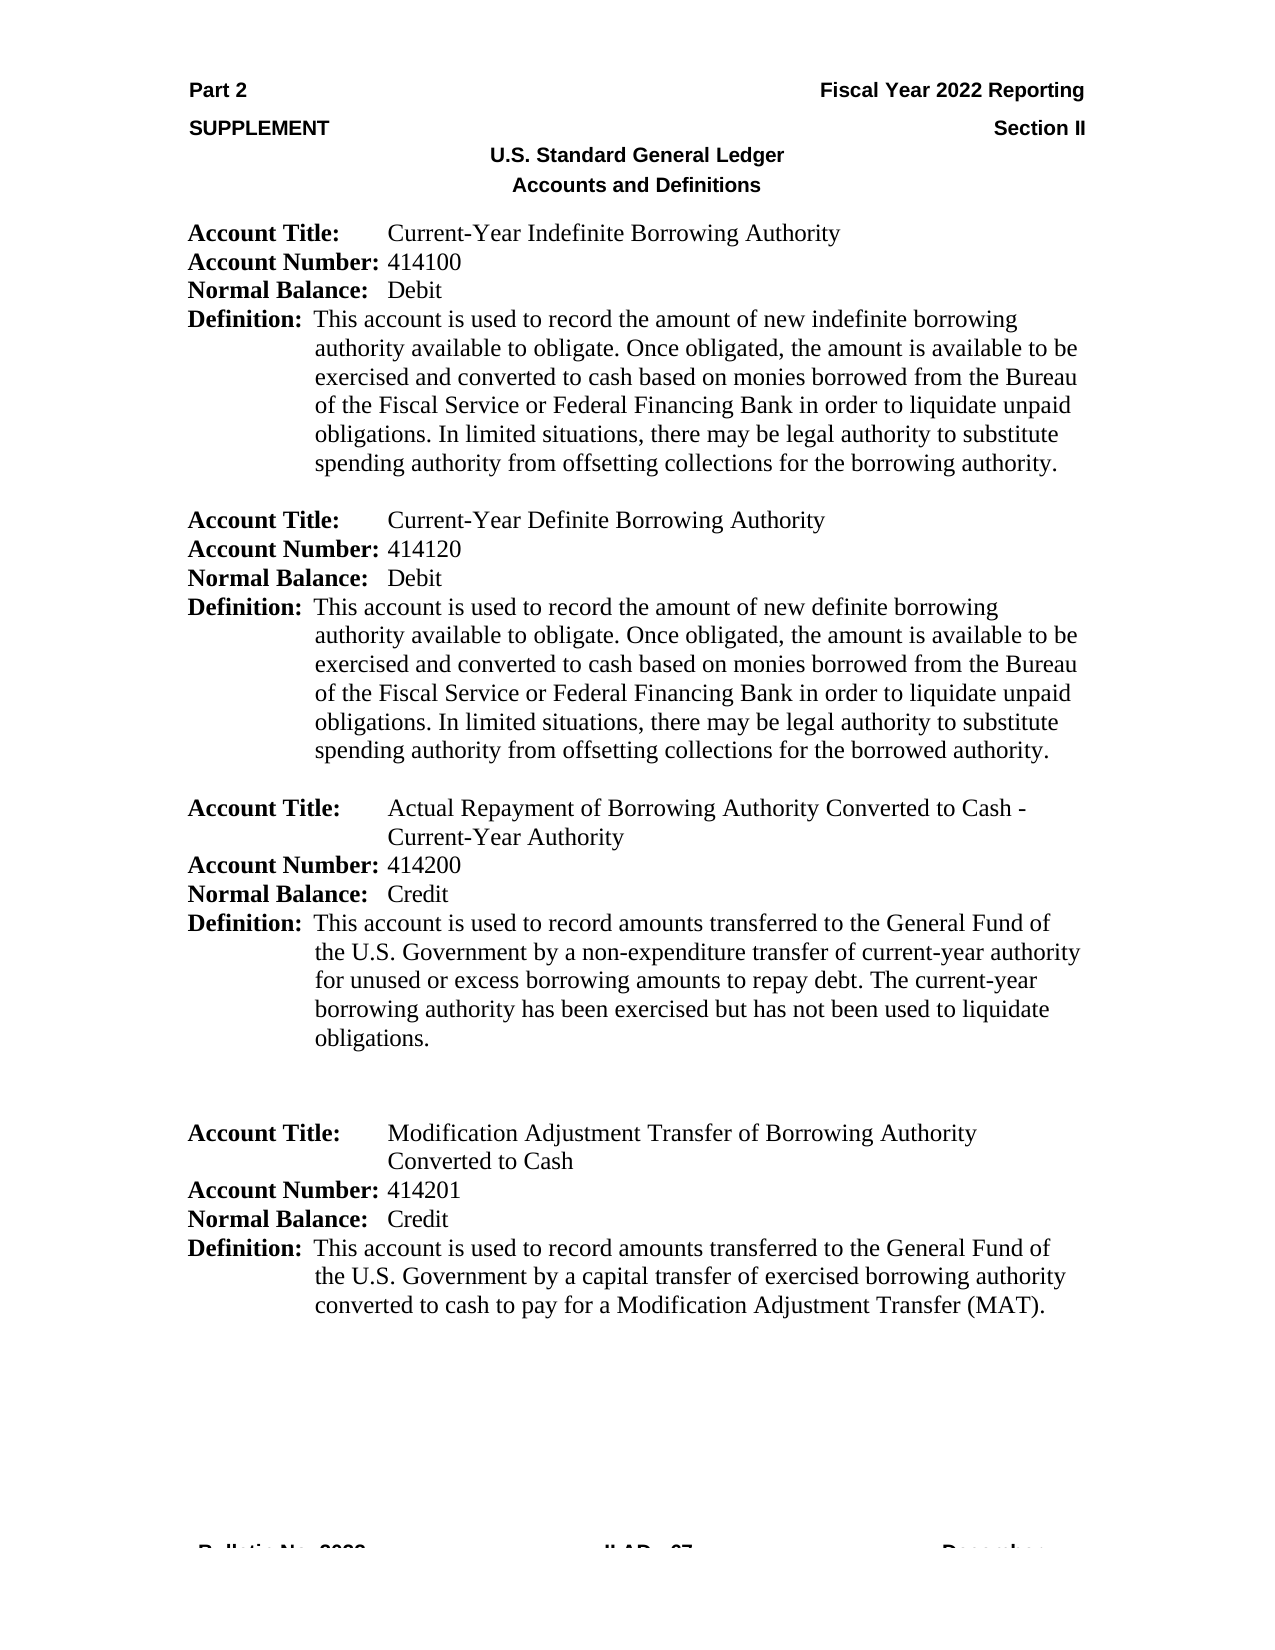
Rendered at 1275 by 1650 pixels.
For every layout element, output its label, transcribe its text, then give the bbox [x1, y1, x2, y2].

text Account Number: 414200 [187, 850, 1098, 879]
text Account Title: Current-Year Definite Borrowing Authority [187, 505, 1098, 534]
text Account Number: 414201 [187, 1175, 1098, 1204]
text Definition: This account is used to record the amount of new definite borrowing authority available to obligate. Once obligated, the amount is available to be exercised and converted to cash based on monies borrowed from the Bureau of the Fiscal Service or Federal Financing Bank in order to liquidate unpaid obligations. In limited situations, there may be legal authority to substitute spending authority from offsetting collections for the borrowed authority. [187, 592, 1080, 764]
text Definition: This account is used to record amounts transferred to the General Fund of the U.S. Government by a non-expenditure transfer of current-year authority for unused or excess borrowing amounts to repay debt. The current-year borrowing authority has been exercised but has not been used to liquidate obligations. [187, 908, 1081, 1052]
text Account Number: 414120 [187, 534, 1098, 563]
text Normal Balance: Credit [187, 1204, 1098, 1233]
text Account Title: Modification Adjustment Transfer of Borrowing Authority Converted to Cash [187, 1118, 1087, 1175]
text Normal Balance: Debit [187, 276, 1098, 304]
text Normal Balance: Debit [187, 563, 1098, 592]
text Account Title: Actual Repayment of Borrowing Authority Converted to Cash - Current-Year Authority [187, 793, 1027, 850]
text Normal Balance: Credit [187, 879, 1098, 908]
text Definition: This account is used to record amounts transferred to the General Fund of the U.S. Government by a capital transfer of exercised borrowing authority converted to cash to pay for a Modification Adjustment Transfer (MAT). [187, 1233, 1074, 1319]
text Definition: This account is used to record the amount of new indefinite borrowing authority available to obligate. Once obligated, the amount is available to be exercised and converted to cash based on monies borrowed from the Bureau of the Fiscal Service or Federal Financing Bank in order to liquidate unpaid obligations. In limited situations, there may be legal authority to substitute spending authority from offsetting collections for the borrowing authority. [187, 304, 1087, 477]
text Account Number: 414100 [187, 247, 1098, 276]
text Account Title: Current-Year Indefinite Borrowing Authority [187, 218, 1098, 247]
